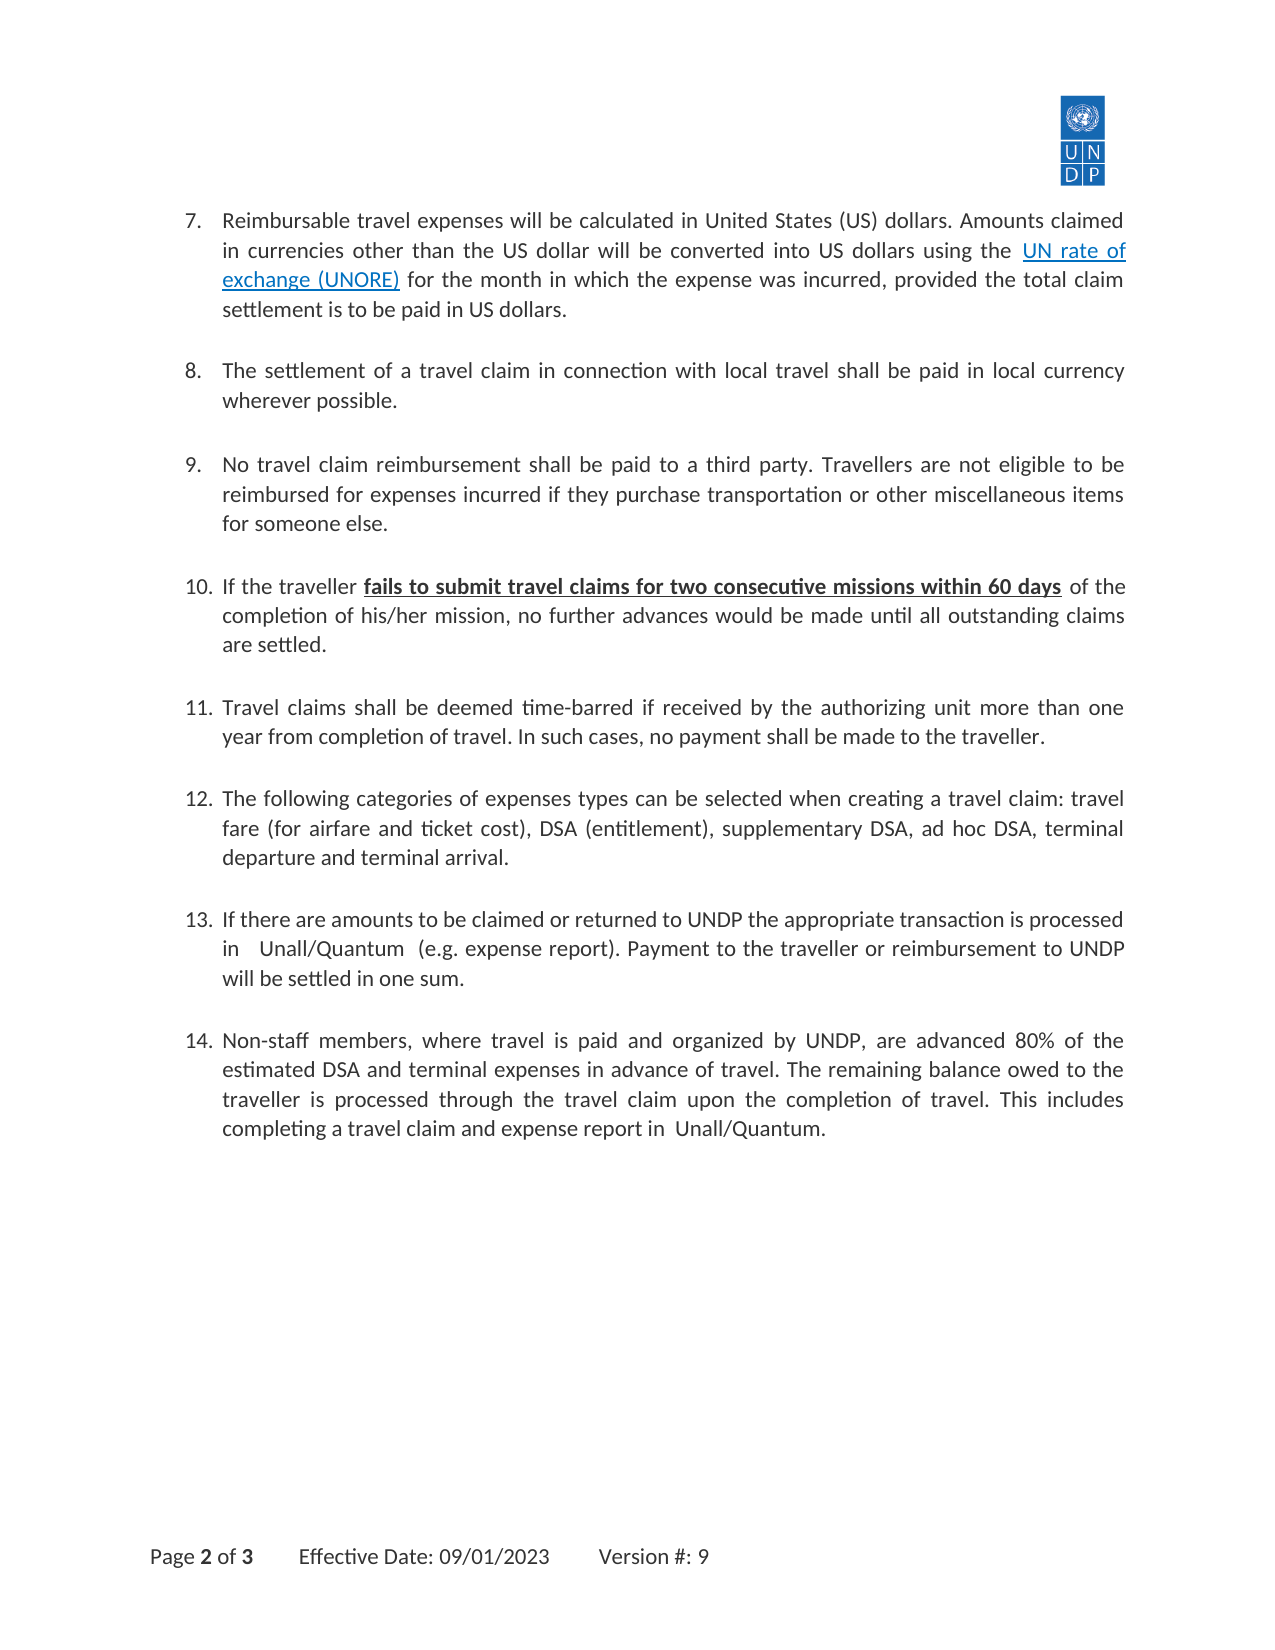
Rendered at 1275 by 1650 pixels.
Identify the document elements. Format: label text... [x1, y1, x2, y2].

list Travel claims shall be deemed time-barred if received by the authorizing unit more than one year from completion of travel. In such cases, no payment shall be made to the traveller. [184, 693, 1126, 750]
list The following categories of expenses types can be selected when creating a travel claim: travel fare (for airfare and ticket cost), DSA (entitlement), supplementary DSA, ad hoc DSA, terminal departure and terminal arrival. [184, 784, 1126, 871]
list Reimbursable travel expenses will be calculated in United States (US) dollars. Amounts claimed in currencies other than the US dollar will be converted into US dollars using the UN rate of exchange (UNORE) for the month in which the expense was incurred, provided the total claim settlement is to be paid in US dollars. [184, 207, 1126, 323]
list No travel claim reimbursement shall be paid to a third party. Travellers are not eligible to be reimbursed for expenses incurred if they purchase transportation or other miscellaneous items for someone else. [184, 451, 1126, 537]
list Non-staff members, where travel is paid and organized by UNDP, are advanced 80% of the estimated DSA and terminal expenses in advance of travel. The remaining balance owed to the traveller is processed through the travel claim upon the completion of travel. This includes completing a travel claim and expense report in Unall/Quantum. [184, 1026, 1126, 1142]
picture [1039, 75, 1126, 207]
list The settlement of a travel claim in connection with local travel shall be paid in local currency wherever possible. [184, 357, 1126, 414]
list If the traveller fails to submit travel claims for two consecutive missions within 60 days of the completion of his/her mission, no further advances would be made until all outstanding claims are settled. [184, 572, 1126, 658]
list If there are amounts to be claimed or returned to UNDP the appropriate transaction is processed in Unall/Quantum (e.g. expense report). Payment to the traveller or reimbursement to UNDP will be settled in one sum. [184, 905, 1126, 992]
